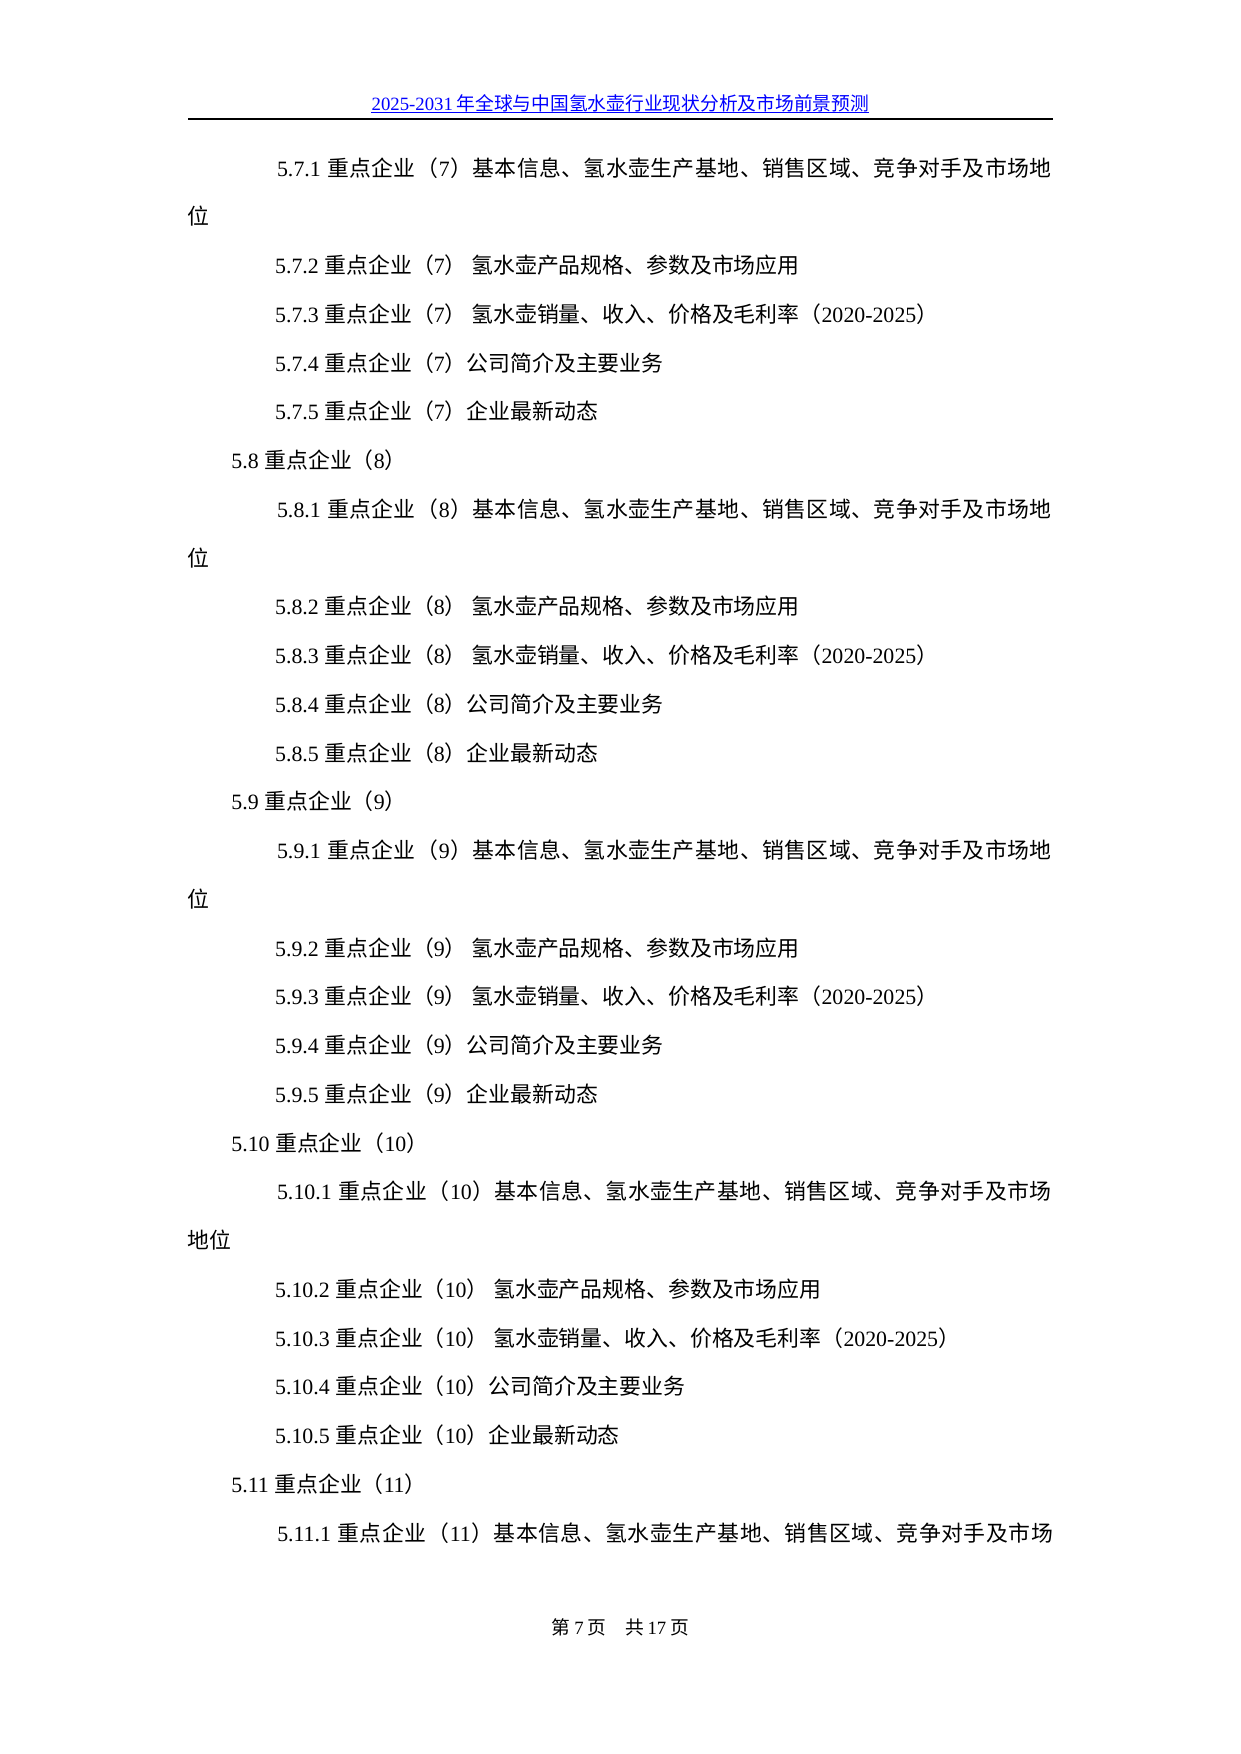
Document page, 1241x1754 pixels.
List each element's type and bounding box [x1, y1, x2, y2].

text [187, 150, 1053, 1548]
